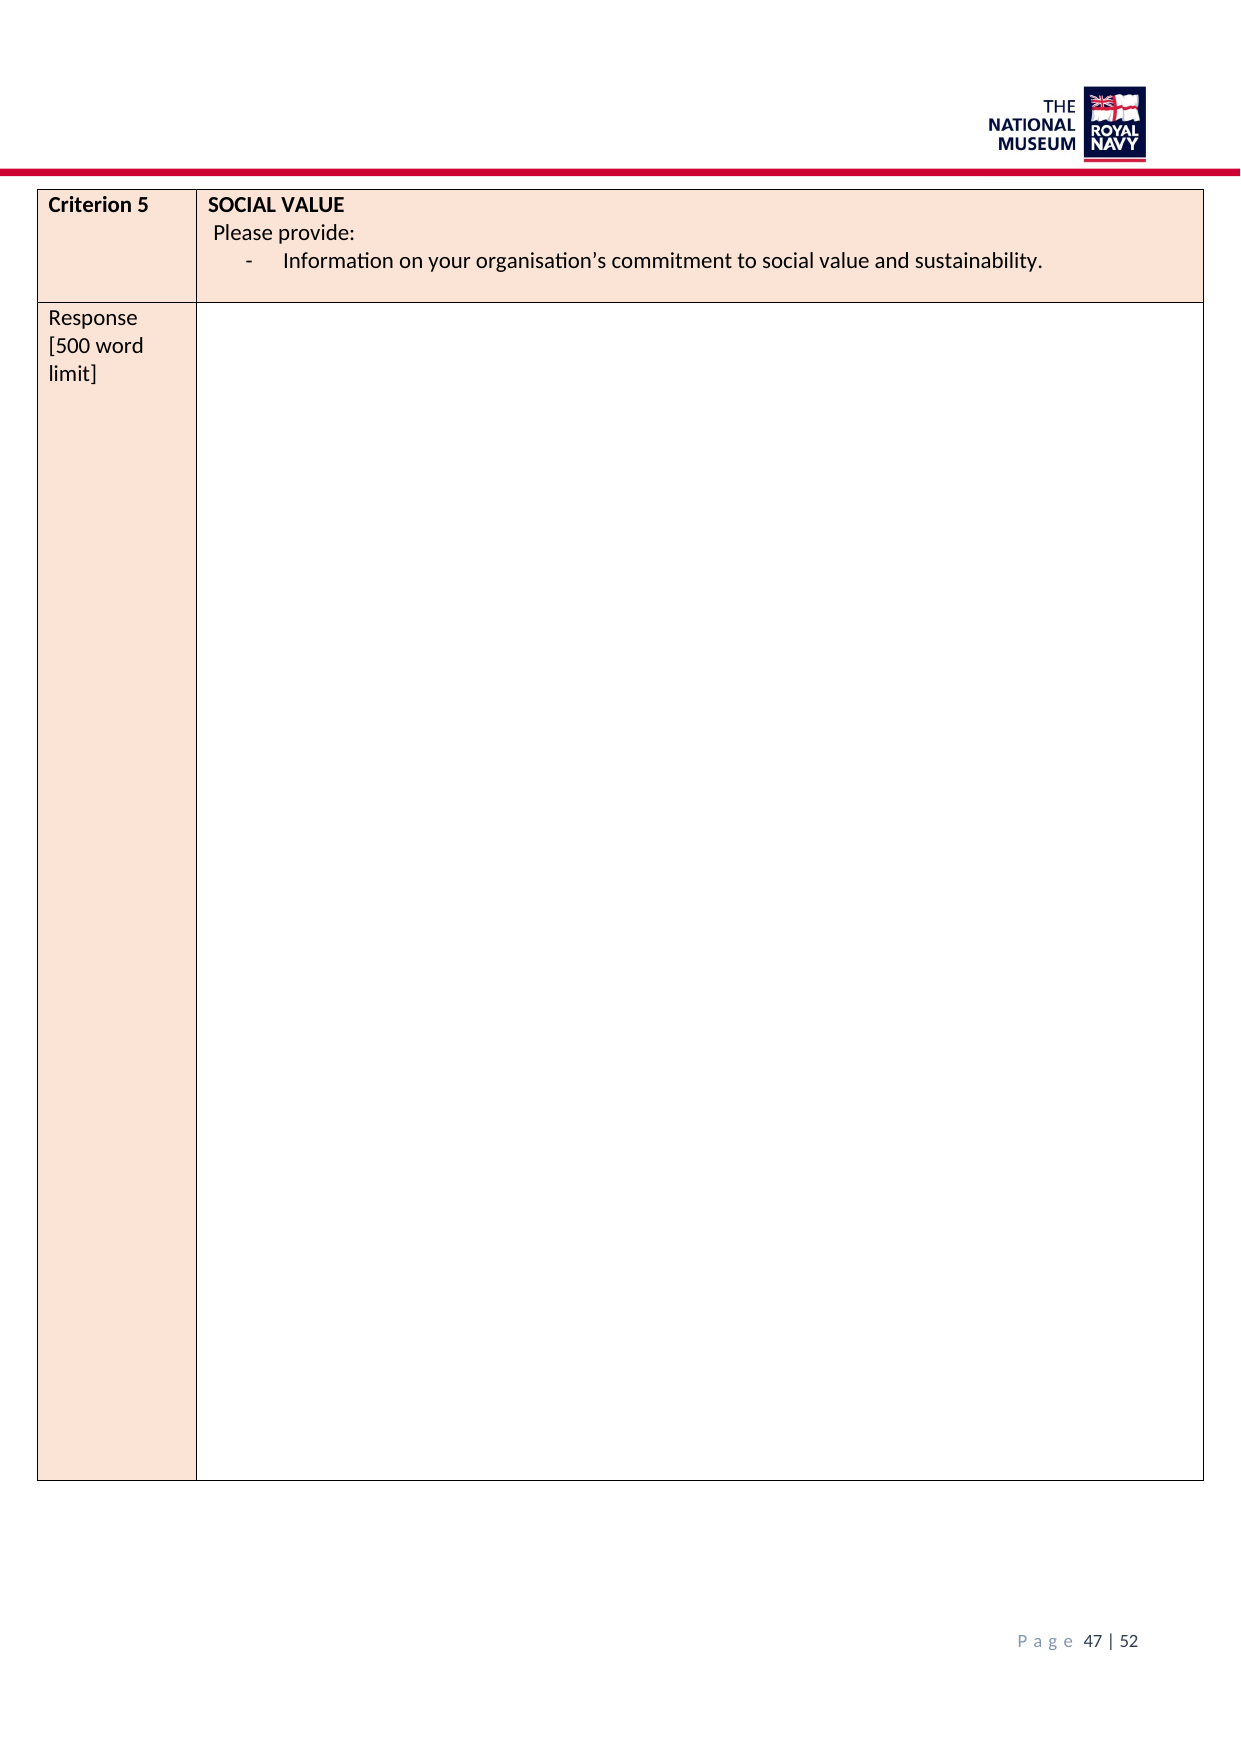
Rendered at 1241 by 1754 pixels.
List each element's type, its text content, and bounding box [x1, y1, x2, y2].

picture [977, 71, 1161, 168]
table_cell [197, 303, 1203, 1480]
table_cell Response [500 word limit] [38, 303, 196, 1480]
table_header Criterion 5 [38, 190, 196, 302]
table_header SOCIAL VALUE Please provide: Information on your organisation’s commitment to social value and sustainability. [197, 190, 1203, 302]
